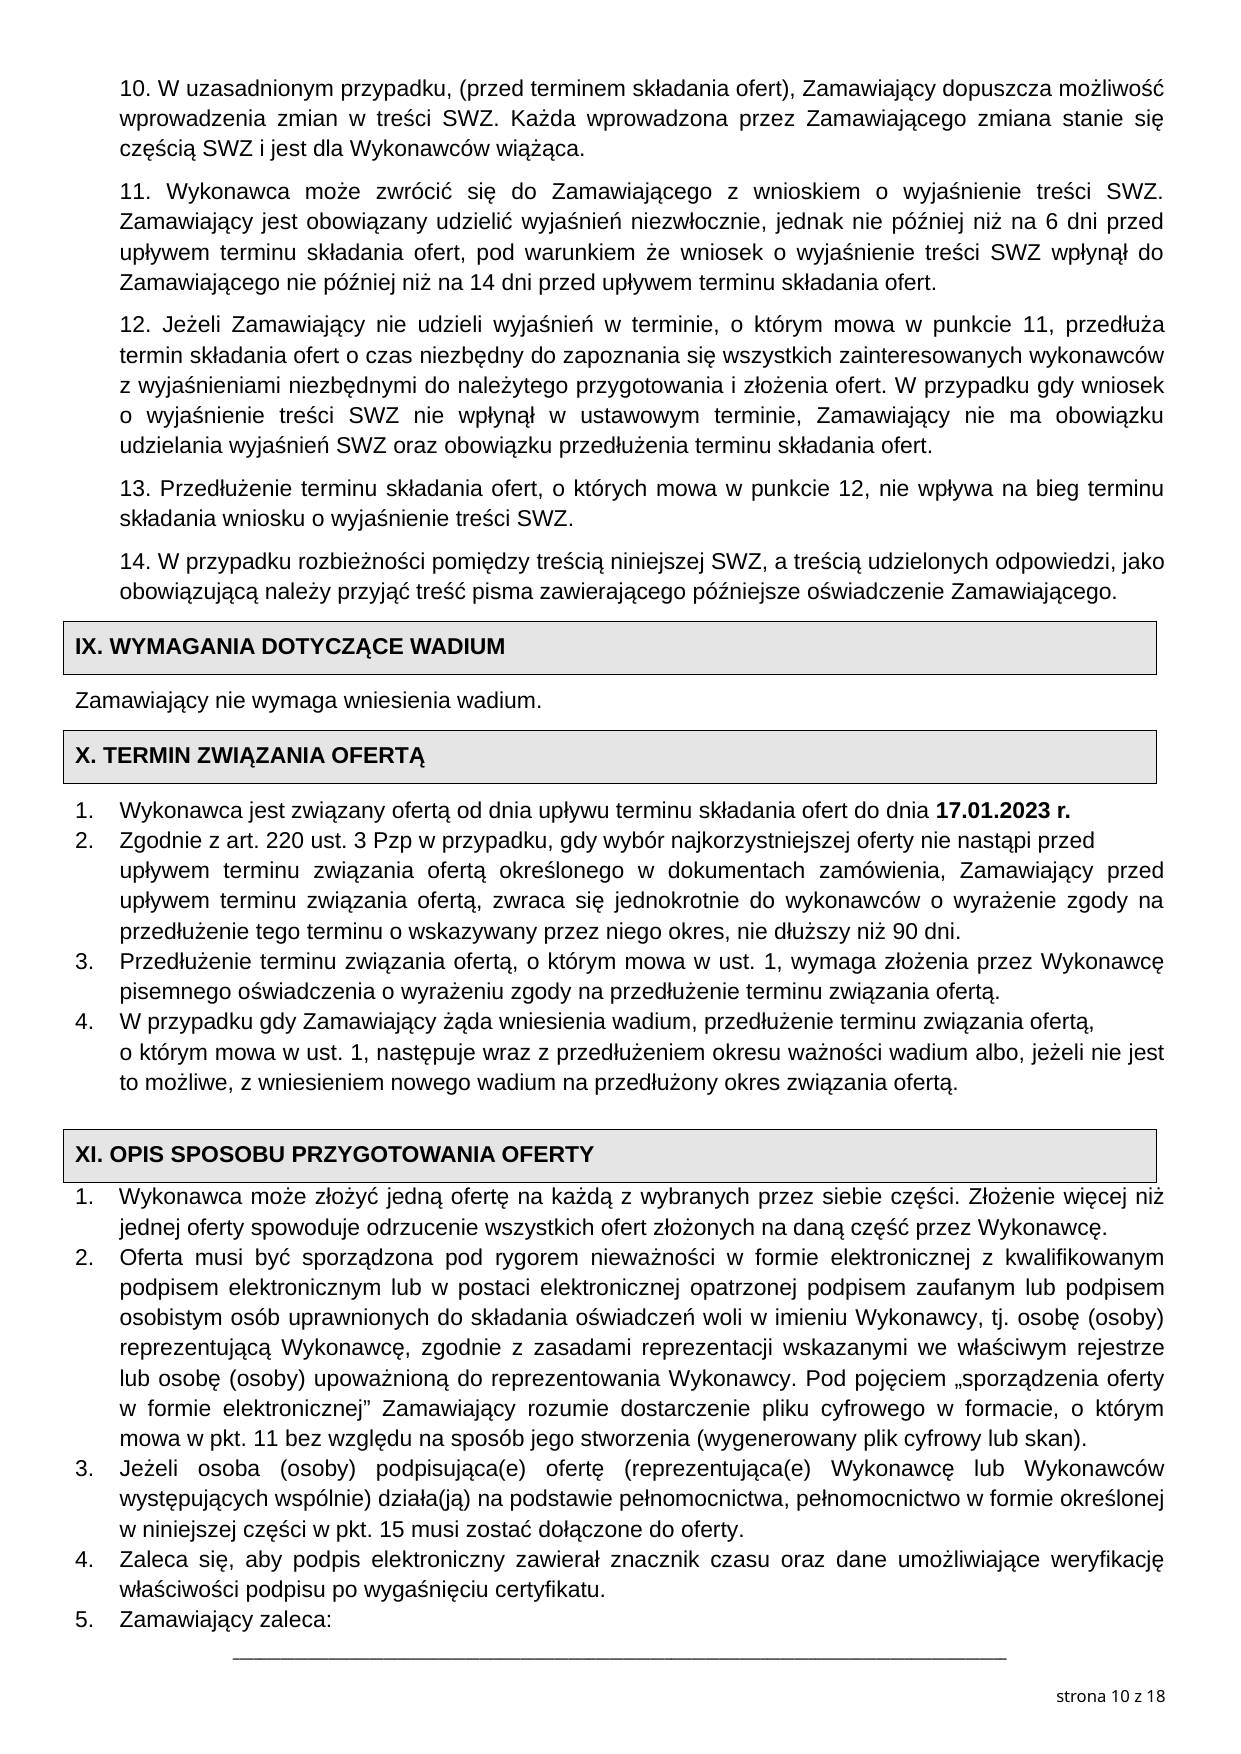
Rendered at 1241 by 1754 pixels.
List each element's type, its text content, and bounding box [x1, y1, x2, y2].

text 1. Wykonawca może złożyć jedną ofertę na każdą z wybranych przez siebie części. Złożenie więcej niż jednej oferty spowoduje odrzucenie wszystkich ofert złożonych na daną część przez Wykonawcę. [75, 1183, 1165, 1240]
list Wykonawca jest związany ofertą od dnia upływu terminu składania ofert do dnia 17.01.2023 r. [75, 797, 1165, 823]
text 10. W uzasadnionym przypadku, (przed terminem składania ofert), Zamawiający dopuszcza możliwość wprowadzenia zmian w treści SWZ. Każda wprowadzona przez Zamawiającego zmiana stanie się częścią SWZ i jest dla Wykonawców wiążąca. [119, 75, 1165, 162]
text 14. W przypadku rozbieżności pomiędzy treścią niniejszej SWZ, a treścią udzielonych odpowiedzi, jako obowiązującą należy przyjąć treść pisma zawierającego późniejsze oświadczenie Zamawiającego. [119, 548, 1165, 604]
text 2. Oferta musi być sporządzona pod rygorem nieważności w formie elektronicznej z kwalifikowanym podpisem elektronicznym lub w postaci elektronicznej opatrzonej podpisem zaufanym lub podpisem osobistym osób uprawnionych do składania oświadczeń woli w imieniu Wykonawcy, tj. osobę (osoby) reprezentującą Wykonawcę, zgodnie z zasadami reprezentacji wskazanymi we właściwym rejestrze lub osobę (osoby) upoważnioną do reprezentowania Wykonawcy. Pod pojęciem „sporządzenia oferty w formie elektronicznej” Zamawiający rozumie dostarczenie pliku cyfrowego w formacie, o którym mowa w pkt. 11 bez względu na sposób jego stworzenia (wygenerowany plik cyfrowy lub skan). [75, 1244, 1165, 1451]
table_header XI. OPIS SPOSOBU PRZYGOTOWANIA OFERTY [64, 1130, 1156, 1182]
list Zgodnie z art. 220 ust. 3 Pzp w przypadku, gdy wybór najkorzystniejszej oferty nie nastąpi przed upływem terminu związania ofertą określonego w dokumentach zamówienia, Zamawiający przed upływem terminu związania ofertą, zwraca się jednokrotnie do wykonawców o wyrażenie zgody na przedłużenie tego terminu o wskazywany przez niego okres, nie dłuższy niż 90 dni. [75, 827, 1165, 944]
text 4. Zaleca się, aby podpis elektroniczny zawierał znacznik czasu oraz dane umożliwiające weryfikację właściwości podpisu po wygaśnięciu certyfikatu. [75, 1546, 1165, 1602]
text 5. Zamawiający zaleca: [75, 1606, 1165, 1633]
table_header X. TERMIN ZWIĄZANIA OFERTĄ [64, 731, 1156, 783]
list W przypadku gdy Zamawiający żąda wniesienia wadium, przedłużenie terminu związania ofertą, o którym mowa w ust. 1, następuje wraz z przedłużeniem okresu ważności wadium albo, jeżeli nie jest to możliwe, z wniesieniem nowego wadium na przedłużony okres związania ofertą. [75, 1008, 1165, 1095]
text 3. Jeżeli osoba (osoby) podpisująca(e) ofertę (reprezentująca(e) Wykonawcę lub Wykonawców występujących wspólnie) działa(ją) na podstawie pełnomocnictwa, pełnomocnictwo w formie określonej w niniejszej części w pkt. 15 musi zostać dołączone do oferty. [75, 1455, 1165, 1542]
text 12. Jeżeli Zamawiający nie udzieli wyjaśnień w terminie, o którym mowa w punkcie 11, przedłuża termin składania ofert o czas niezbędny do zapoznania się wszystkich zainteresowanych wykonawców z wyjaśnieniami niezbędnymi do należytego przygotowania i złożenia ofert. W przypadku gdy wniosek o wyjaśnienie treści SWZ nie wpłynął w ustawowym terminie, Zamawiający nie ma obowiązku udzielania wyjaśnień SWZ oraz obowiązku przedłużenia terminu składania ofert. [119, 311, 1165, 459]
list Przedłużenie terminu związania ofertą, o którym mowa w ust. 1, wymaga złożenia przez Wykonawcę pisemnego oświadczenia o wyrażeniu zgody na przedłużenie terminu związania ofertą. [75, 948, 1165, 1004]
text Zamawiający nie wymaga wniesienia wadium. [75, 687, 1165, 714]
text 13. Przedłużenie terminu składania ofert, o których mowa w punkcie 12, nie wpływa na bieg terminu składania wniosku o wyjaśnienie treści SWZ. [119, 475, 1165, 532]
text 11. Wykonawca może zwrócić się do Zamawiającego z wnioskiem o wyjaśnienie treści SWZ. Zamawiający jest obowiązany udzielić wyjaśnień niezwłocznie, jednak nie później niż na 6 dni przed upływem terminu składania ofert, pod warunkiem że wniosek o wyjaśnienie treści SWZ wpłynął do Zamawiającego nie później niż na 14 dni przed upływem terminu składania ofert. [119, 178, 1165, 295]
table_header IX. WYMAGANIA DOTYCZĄCE WADIUM [64, 622, 1156, 674]
